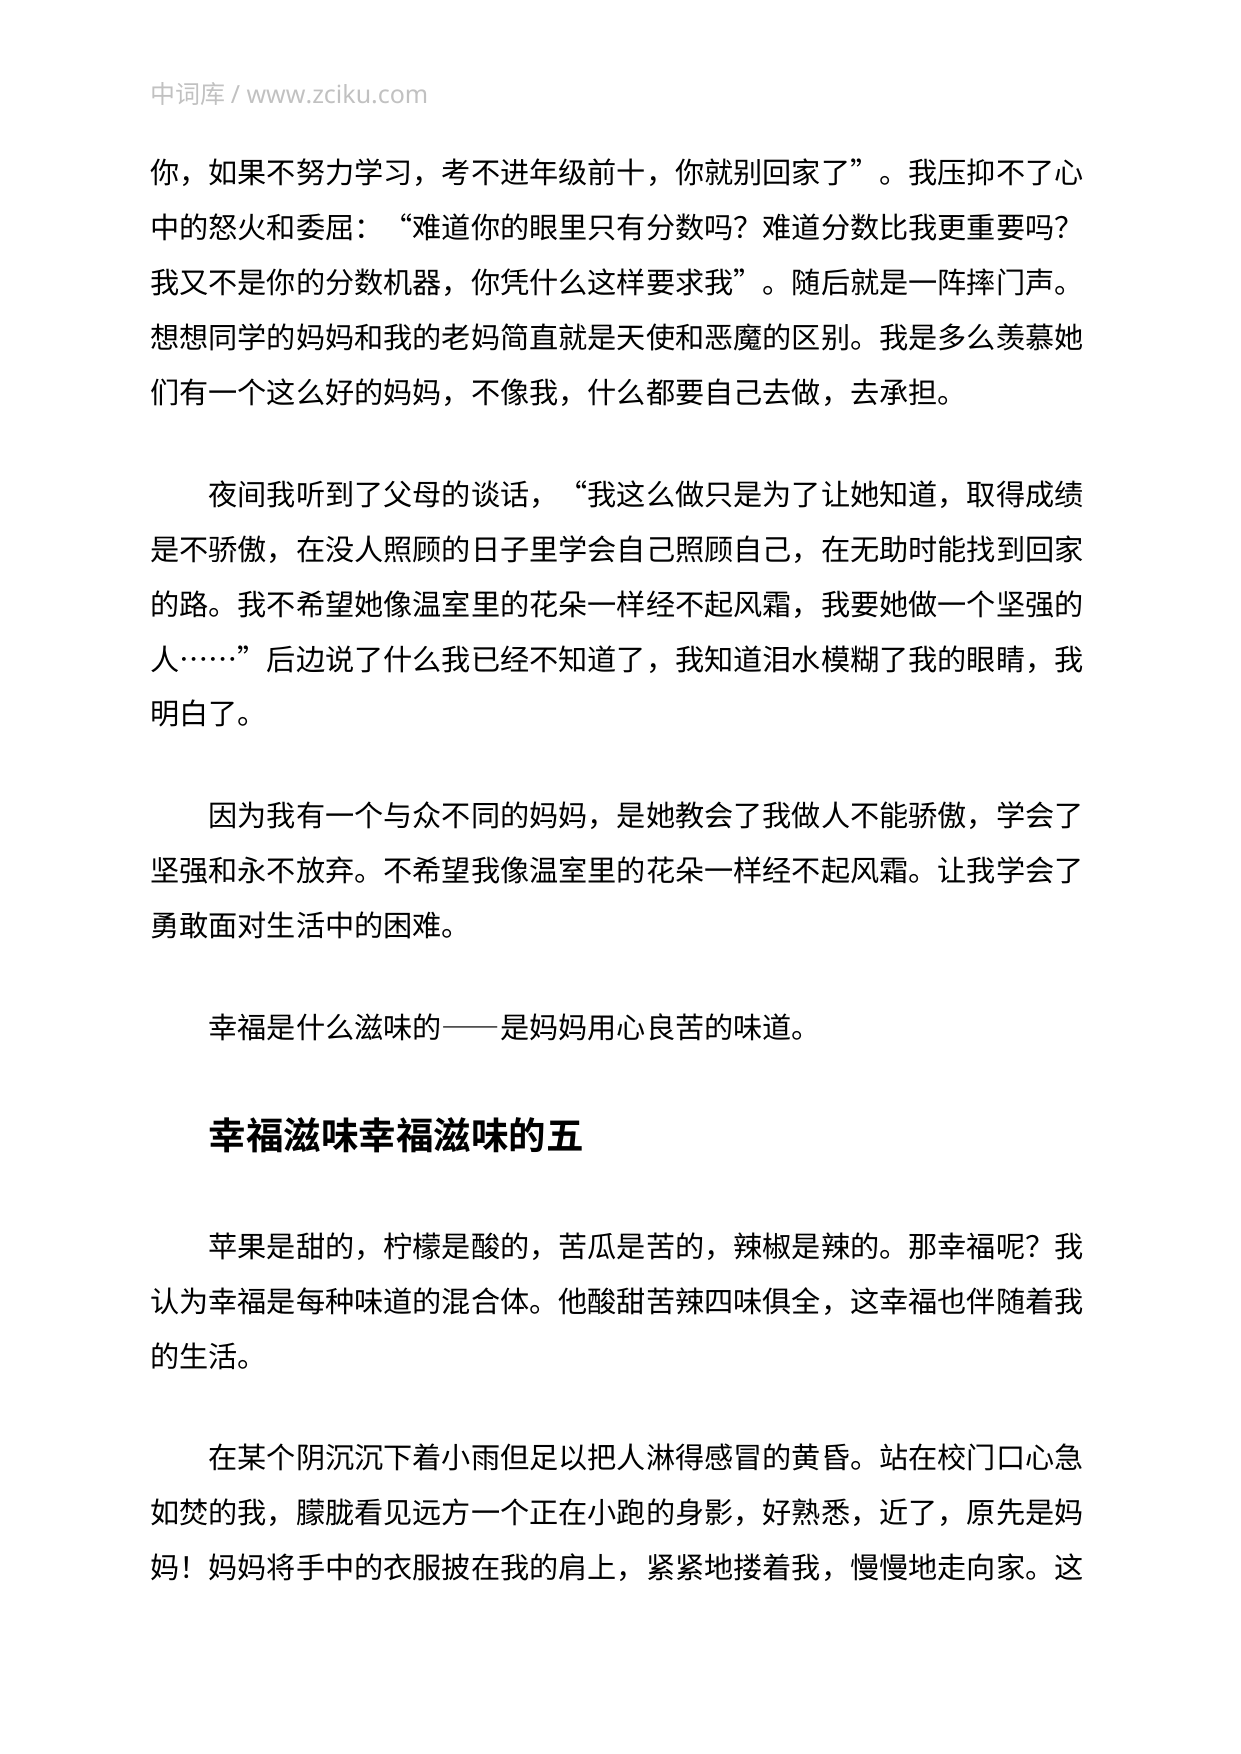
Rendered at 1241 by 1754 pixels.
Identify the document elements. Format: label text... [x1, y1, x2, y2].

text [150, 1435, 1090, 1587]
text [150, 150, 1090, 412]
text 因为我有一个与众不同的妈妈，是她教会了我做人不能骄傲，学会了坚强和永不放弃。不希望我像温室里的花朵一样经不起风霜。让我学会了勇敢面对生活中的困难。 [150, 793, 1090, 945]
text 苹果是甜的，柠檬是酸的，苦瓜是苦的，辣椒是辣的。那幸福呢？我认为幸福是每种味道的混合体。他酸甜苦辣四味俱全，这幸福也伴随着我的生活。 [150, 1223, 1090, 1376]
text 幸福滋味幸福滋味的五 [150, 1106, 1090, 1160]
text 夜间我听到了父母的谈话，“我这么做只是为了让她知道，取得成绩是不骄傲，在没人照顾的日子里学会自己照顾自己，在无助时能找到回家的路。我不希望她像温室里的花朵一样经不起风霜，我要她做一个坚强的人……”后边说了什么我已经不知道了，我知道泪水模糊了我的眼睛，我明白了。 [150, 471, 1090, 733]
text 幸福是什么滋味的——是妈妈用心良苦的味道。 [150, 1004, 1090, 1047]
